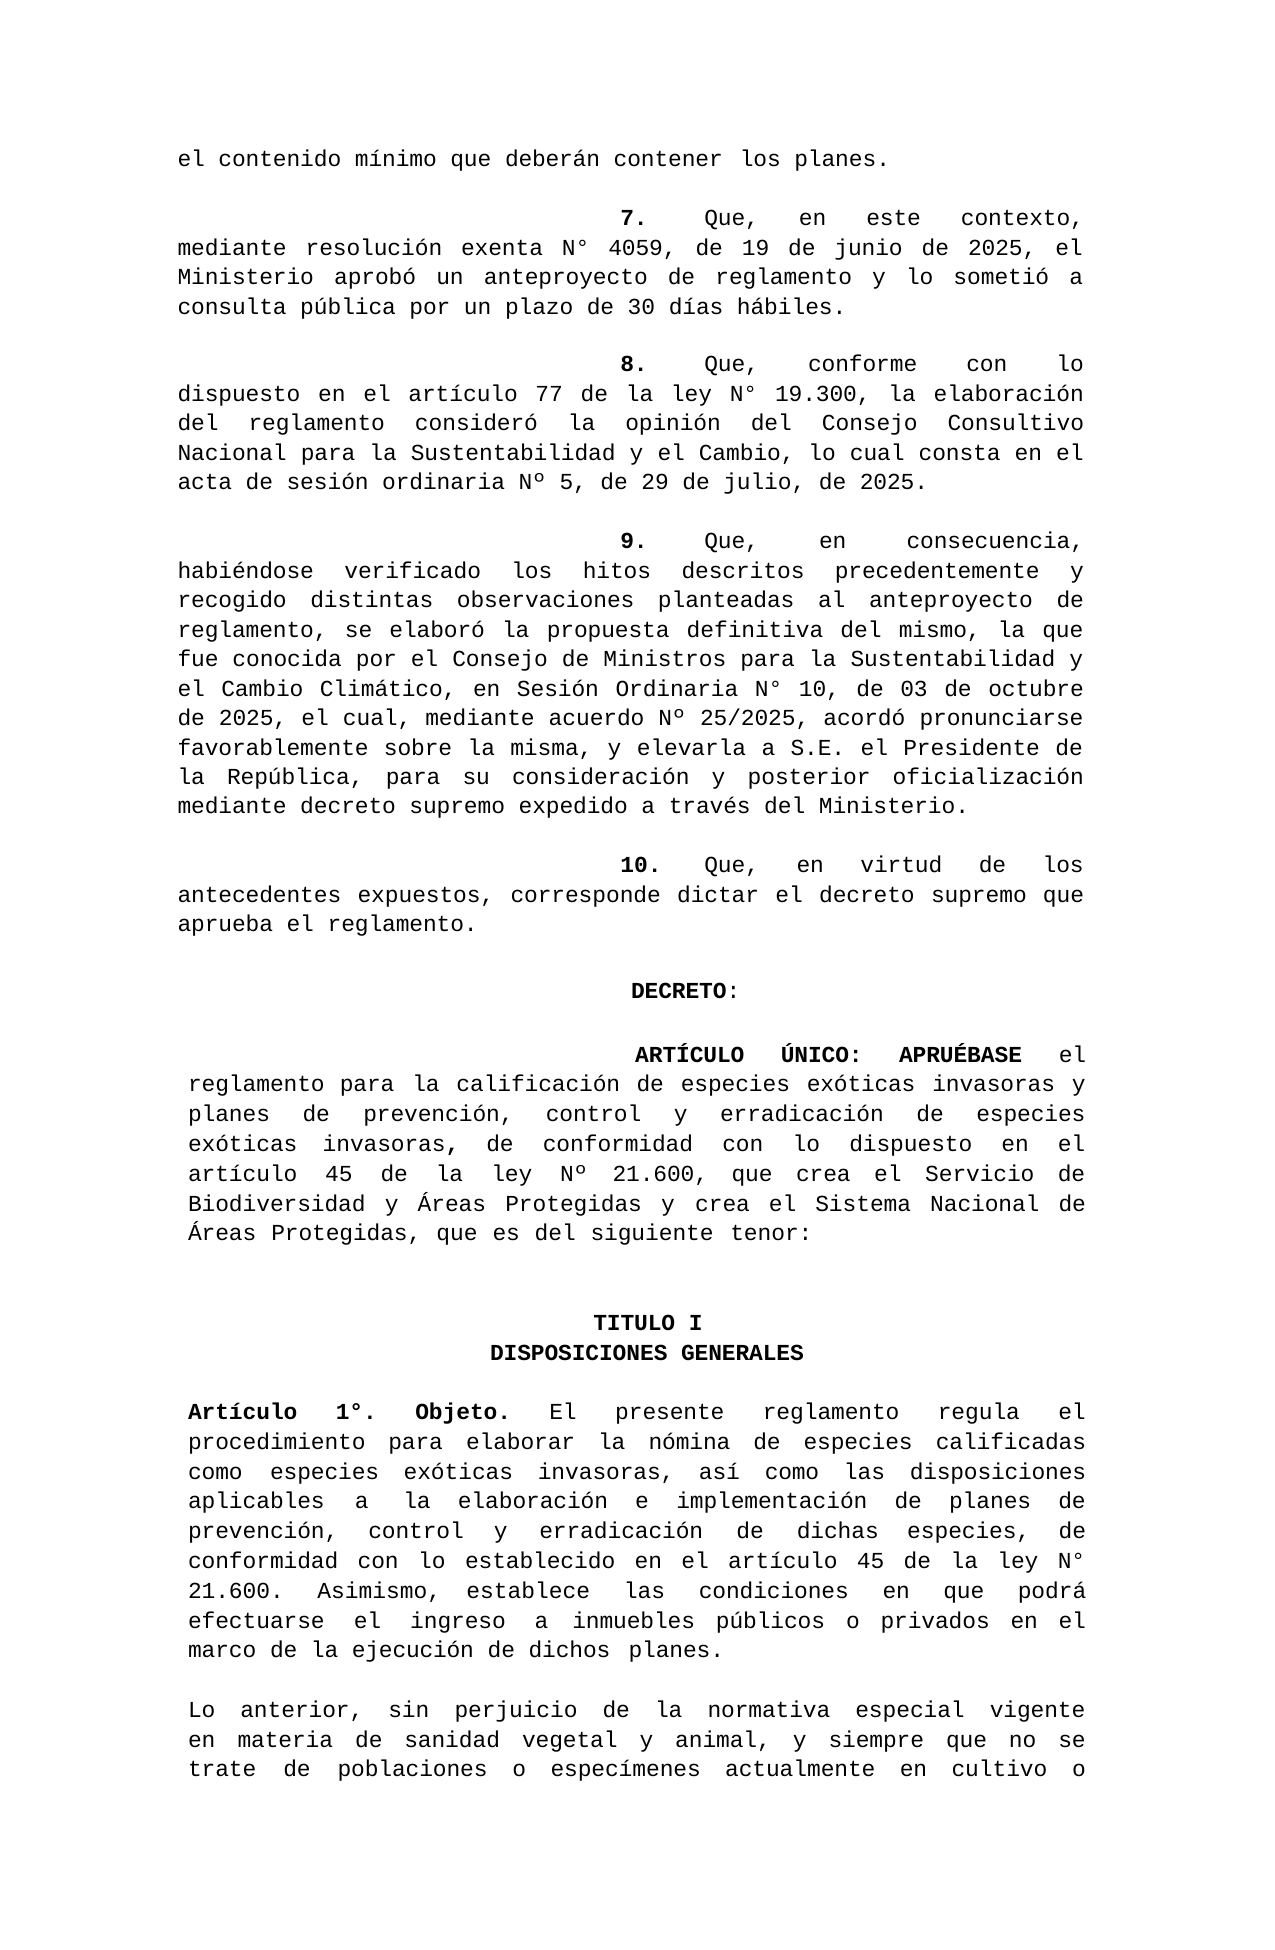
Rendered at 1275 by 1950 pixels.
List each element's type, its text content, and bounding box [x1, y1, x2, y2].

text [188, 1698, 1086, 1784]
text Artículo 1°. Objeto. El presente reglamento regula el procedimiento para elaborar la nómina de especies calificadas como especies exóticas invasoras, así como las disposiciones aplicables a la elaboración e implementación de planes de prevención, control y erradicación de dichas especies, de conformidad con lo establecido en el artículo 45 de la ley N° 21.600. Asimismo, establece las condiciones en que podrá efectuarse el ingreso a inmuebles públicos o privados en el marco de la ejecución de dichos planes. [188, 1401, 1086, 1665]
text ARTÍCULO ÚNICO: APRUÉBASE el reglamento para la calificación de especies exóticas invasoras y planes de prevención, control y erradicación de especies exóticas invasoras, de conformidad con lo dispuesto en el artículo 45 de la ley Nº 21.600, que crea el Servicio de Biodiversidad y Áreas Protegidas y crea el Sistema Nacional de Áreas Protegidas, que es del siguiente tenor: [188, 1043, 1086, 1248]
list Que, en consecuencia, habiéndose verificado los hitos descritos precedentemente y recogido distintas observaciones planteadas al anteproyecto de reglamento, se elaboró la propuesta definitiva del mismo, la que fue conocida por el Consejo de Ministros para la Sustentabilidad y el Cambio Climático, en Sesión Ordinaria N° 10, de 03 de octubre de 2025, el cual, mediante acuerdo Nº 25/2025, acordó pronunciarse favorablemente sobre la misma, y elevarla a S.E. el Presidente de la República, para su consideración y posterior oficialización mediante decreto supremo expedido a través del Ministerio. [177, 529, 1084, 821]
subtitle TITULO I DISPOSICIONES GENERALES [490, 1311, 855, 1367]
list Que, conforme con lo dispuesto en el artículo 77 de la ley N° 19.300, la elaboración del reglamento consideró la opinión del Consejo Consultivo Nacional para la Sustentabilidad y el Cambio, lo cual consta en el acta de sesión ordinaria Nº 5, de 29 de julio, de 2025. [177, 353, 1084, 496]
list Que, en este contexto, mediante resolución exenta N° 4059, de 19 de junio de 2025, el Ministerio aprobó un anteproyecto de reglamento y lo sometió a consulta pública por un plazo de 30 días hábiles. [177, 207, 1084, 321]
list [177, 148, 1084, 173]
text DECRETO: [188, 979, 1084, 1005]
list Que, en virtud de los antecedentes expuestos, corresponde dictar el decreto supremo que aprueba el reglamento. [177, 854, 1084, 939]
